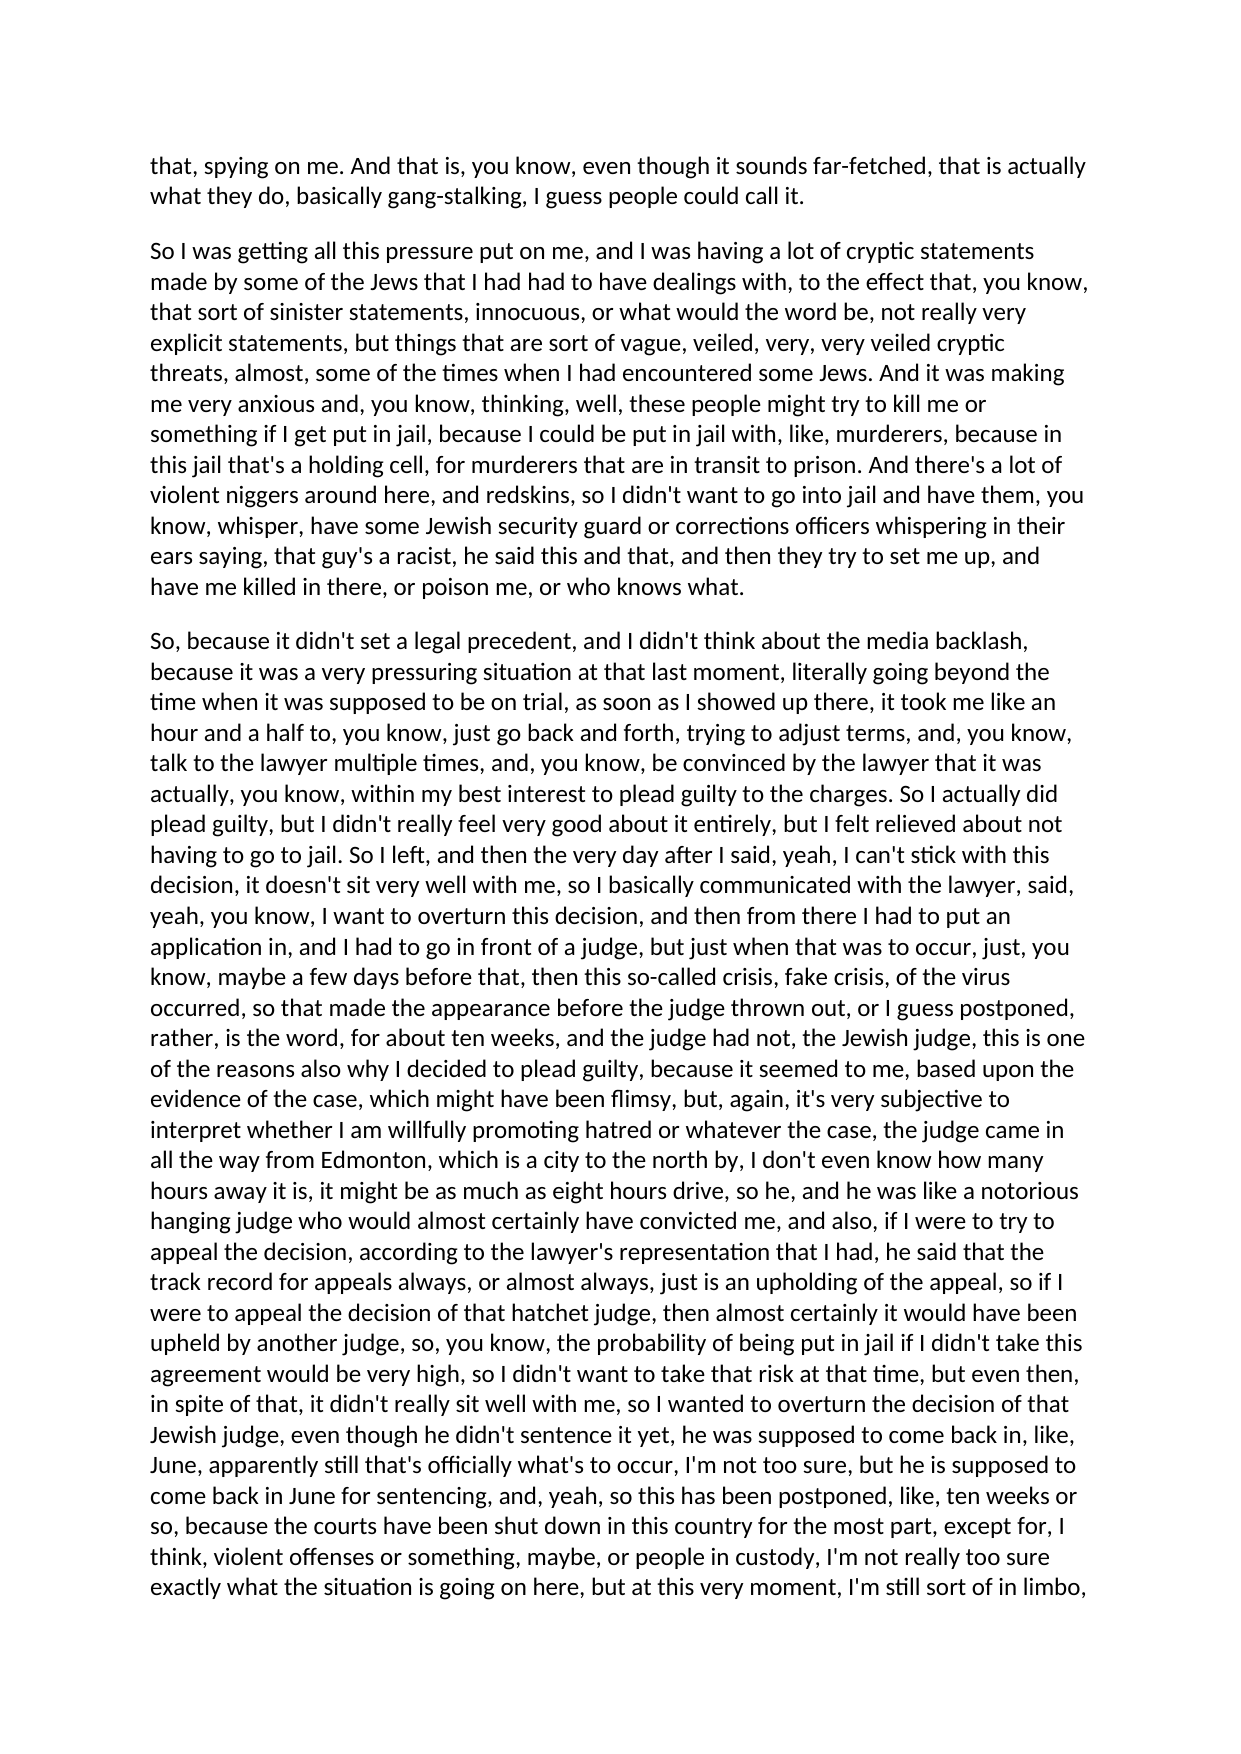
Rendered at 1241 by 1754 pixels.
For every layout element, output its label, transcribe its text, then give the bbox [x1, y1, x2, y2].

text So I was getting all this pressure put on me, and I was having a lot of cryptic statements made by some of the Jews that I had had to have dealings with, to the effect that, you know, that sort of sinister statements, innocuous, or what would the word be, not really very explicit statements, but things that are sort of vague, veiled, very, very veiled cryptic threats, almost, some of the times when I had encountered some Jews. And it was making me very anxious and, you know, thinking, well, these people might try to kill me or something if I get put in jail, because I could be put in jail with, like, murderers, because in this jail that's a holding cell, for murderers that are in transit to prison. And there's a lot of violent niggers around here, and redskins, so I didn't want to go into jail and have them, you know, whisper, have some Jewish security guard or corrections officers whispering in their ears saying, that guy's a racist, he said this and that, and then they try to set me up, and have me killed in there, or poison me, or who knows what. [150, 235, 1090, 601]
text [150, 625, 1090, 1602]
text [150, 150, 1090, 211]
